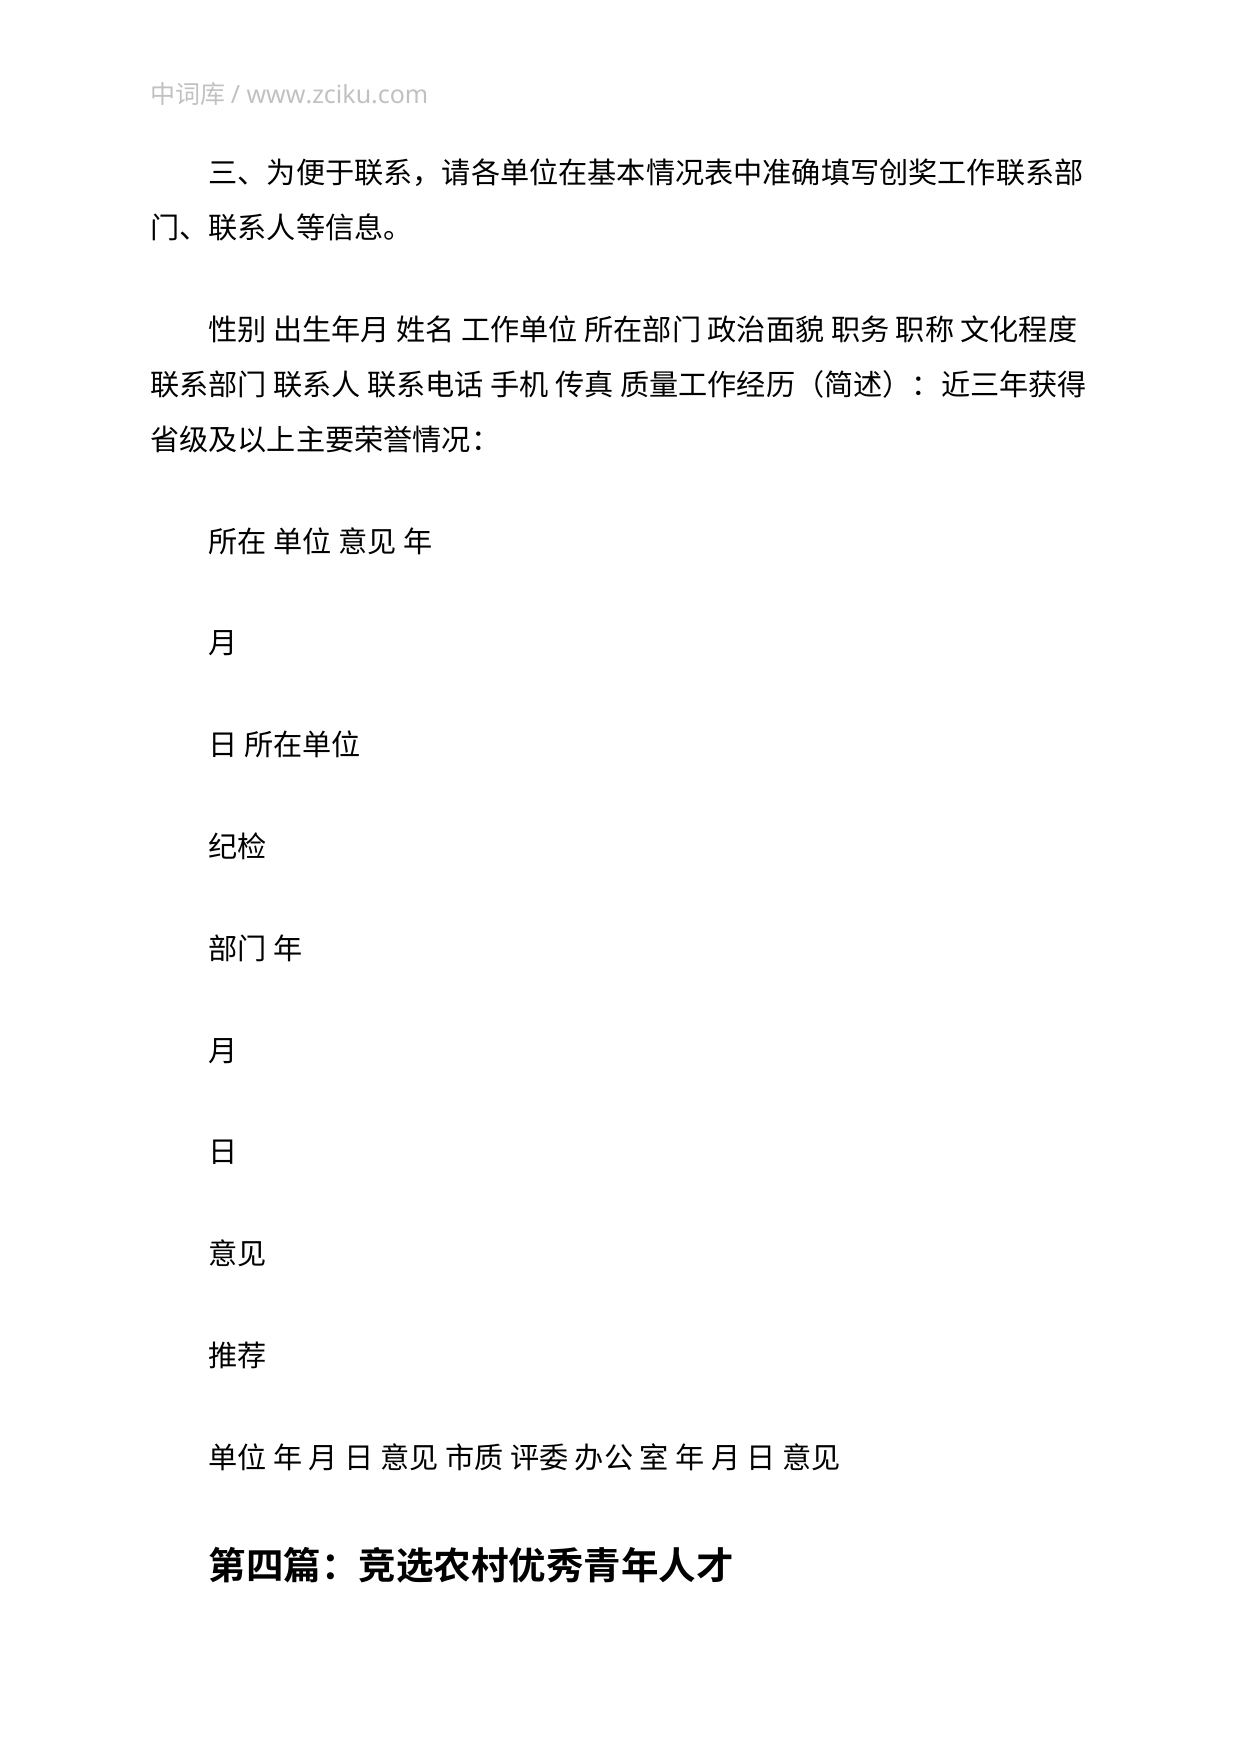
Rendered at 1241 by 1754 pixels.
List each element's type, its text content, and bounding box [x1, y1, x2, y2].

text 日 所在单位 [150, 722, 1090, 764]
text 推荐 [150, 1332, 1090, 1375]
text 部门 年 [150, 925, 1090, 968]
text 所在 单位 意见 年 [150, 518, 1090, 561]
text 第四篇：竞选农村优秀青年人才 [150, 1536, 1090, 1590]
text 性别 出生年月 姓名 工作单位 所在部门 政治面貌 职务 职称 文化程度 联系部门 联系人 联系电话 手机 传真 质量工作经历（简述）：近三年获得省级及以上主要荣誉情况： [150, 307, 1090, 459]
text 单位 年 月 日 意见 市质 评委 办公 室 年 月 日 意见 [150, 1434, 1090, 1476]
text 月 [150, 620, 1090, 662]
text 意见 [150, 1231, 1090, 1273]
text 纪检 [150, 823, 1090, 866]
text 日 [150, 1129, 1090, 1171]
text 月 [150, 1027, 1090, 1069]
text 三、为便于联系，请各单位在基本情况表中准确填写创奖工作联系部门、联系人等信息。 [150, 150, 1090, 247]
